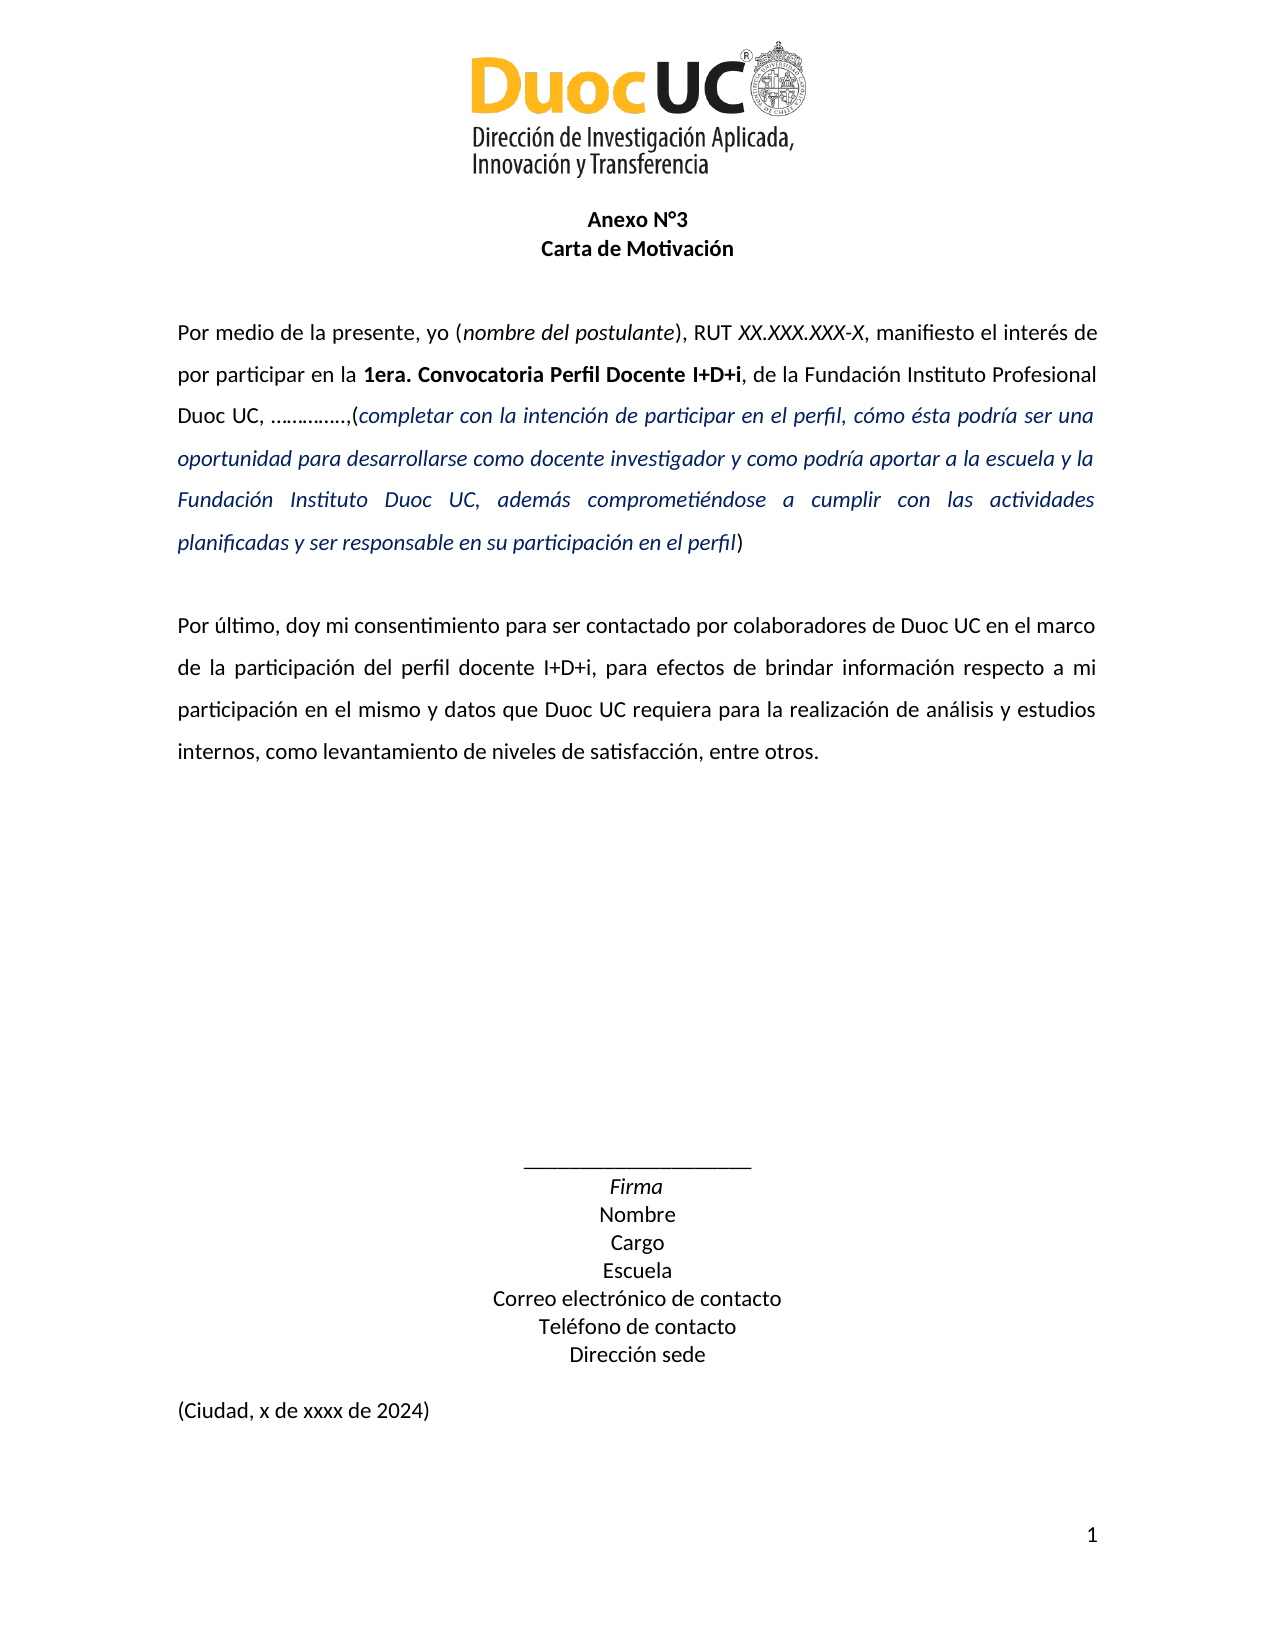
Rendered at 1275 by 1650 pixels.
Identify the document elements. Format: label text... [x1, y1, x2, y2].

text Anexo N°3 [177, 206, 1098, 234]
text Dirección sede [177, 1340, 1098, 1368]
picture [457, 35, 818, 178]
text Por medio de la presente, yo (nombre del postulante), RUT XX.XXX.XXX-X, manifiesto el interés de por participar en la 1era. Convocatoria Perfil Docente I+D+i, de la Fundación Instituto Profesional Duoc UC, …………..,(completar con la intención de participar en el perfil, cómo ésta podría ser una oportunidad para desarrollarse como docente investigador y como podría aportar a la escuela y la Fundación Instituto Duoc UC, además comprometiéndose a cumplir con las actividades planificadas y ser responsable en su participación en el perfil) [177, 318, 1098, 556]
text Carta de Motivación [177, 234, 1098, 262]
text ____________________ [177, 1144, 1098, 1172]
text Escuela [177, 1256, 1098, 1284]
text Nombre [177, 1200, 1098, 1228]
text Teléfono de contacto [177, 1312, 1098, 1340]
text (Ciudad, x de xxxx de 2024) [177, 1396, 1098, 1424]
text Por último, doy mi consentimiento para ser contactado por colaboradores de Duoc UC en el marco de la participación del perfil docente I+D+i, para efectos de brindar información respecto a mi participación en el mismo y datos que Duoc UC requiera para la realización de análisis y estudios internos, como levantamiento de niveles de satisfacción, entre otros. [177, 612, 1098, 766]
text Correo electrónico de contacto [177, 1284, 1098, 1312]
text Firma [177, 1172, 1098, 1200]
text Cargo [177, 1228, 1098, 1256]
